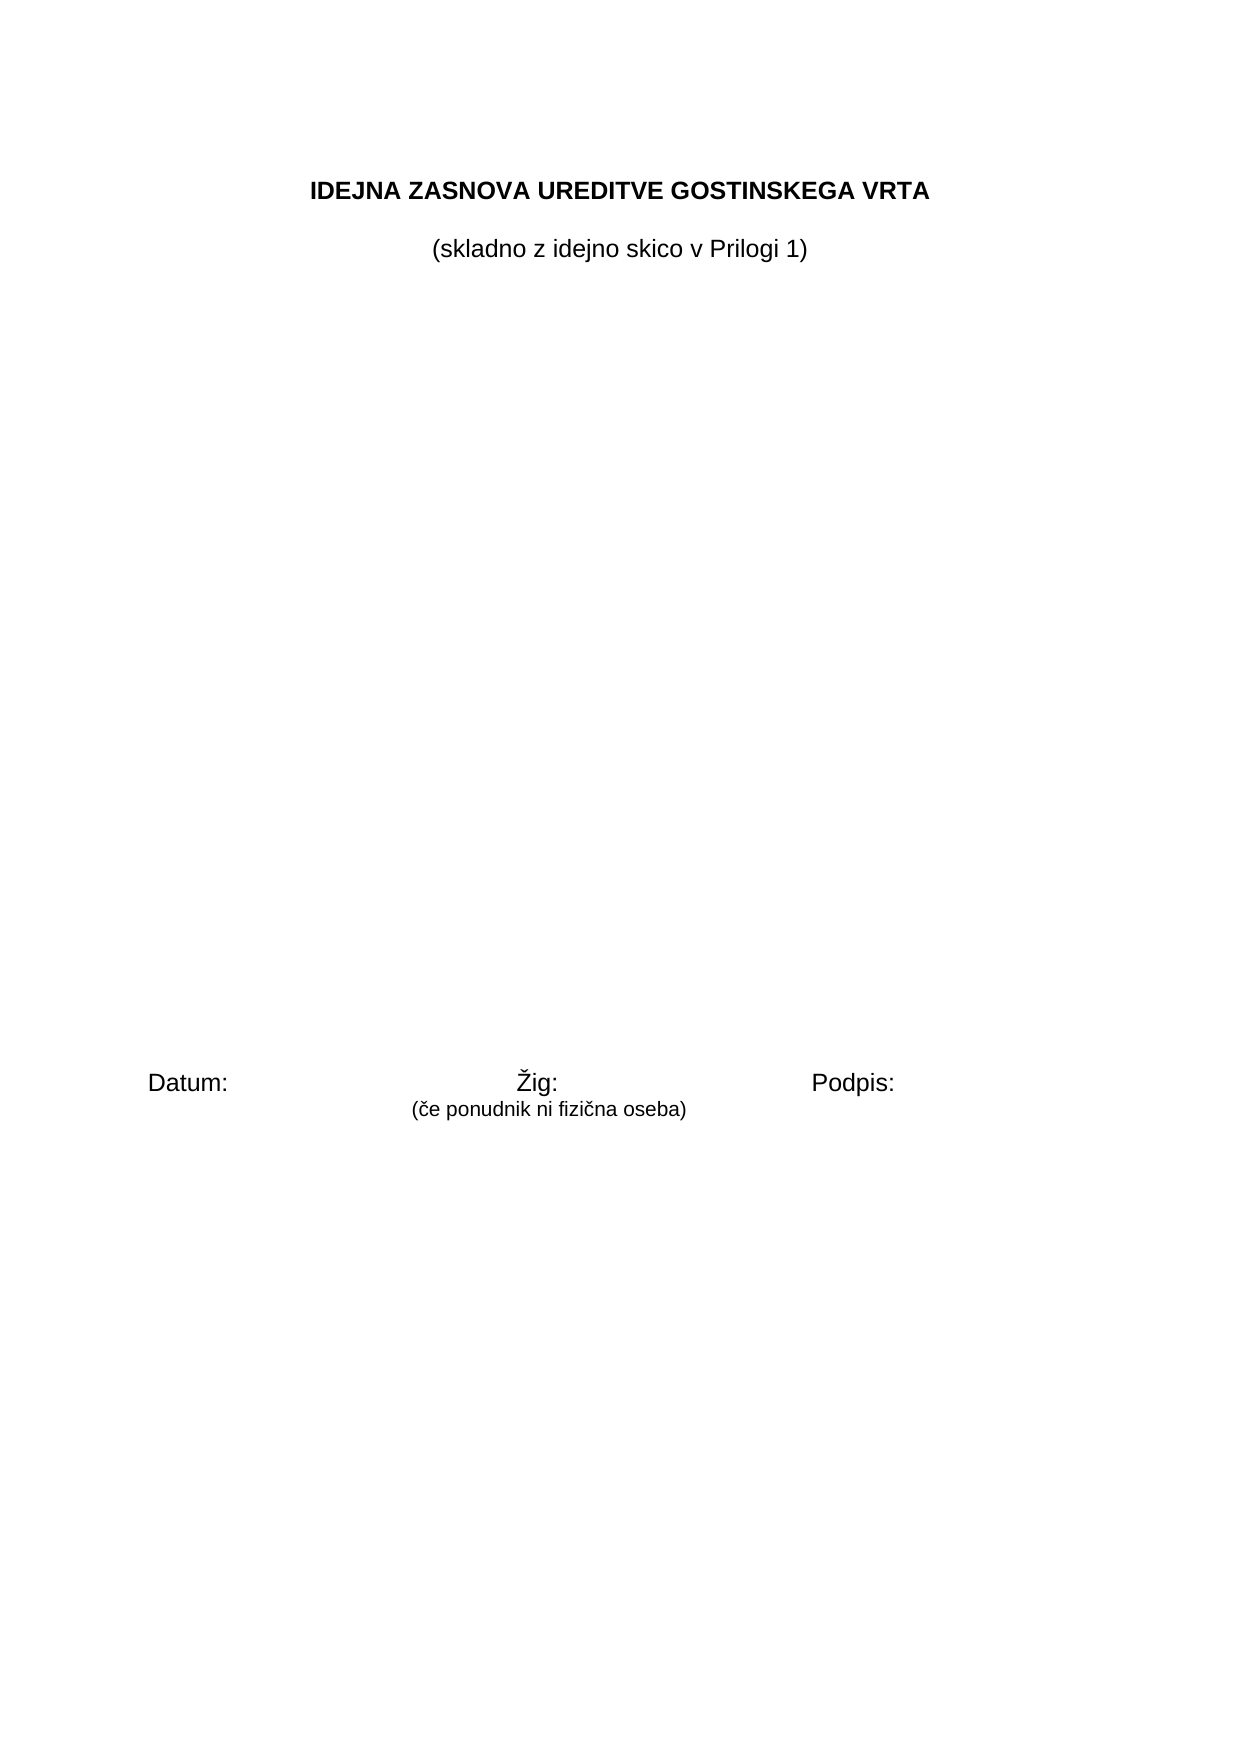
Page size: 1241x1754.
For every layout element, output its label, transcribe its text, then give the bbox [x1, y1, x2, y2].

text Datum: Žig: Podpis: [148, 1068, 1093, 1096]
text IDEJNA ZASNOVA UREDITVE GOSTINSKEGA VRTA [148, 176, 1093, 205]
text (skladno z idejno skico v Prilogi 1) [148, 234, 1093, 263]
text (če ponudnik ni fizična oseba) [148, 1096, 1093, 1120]
